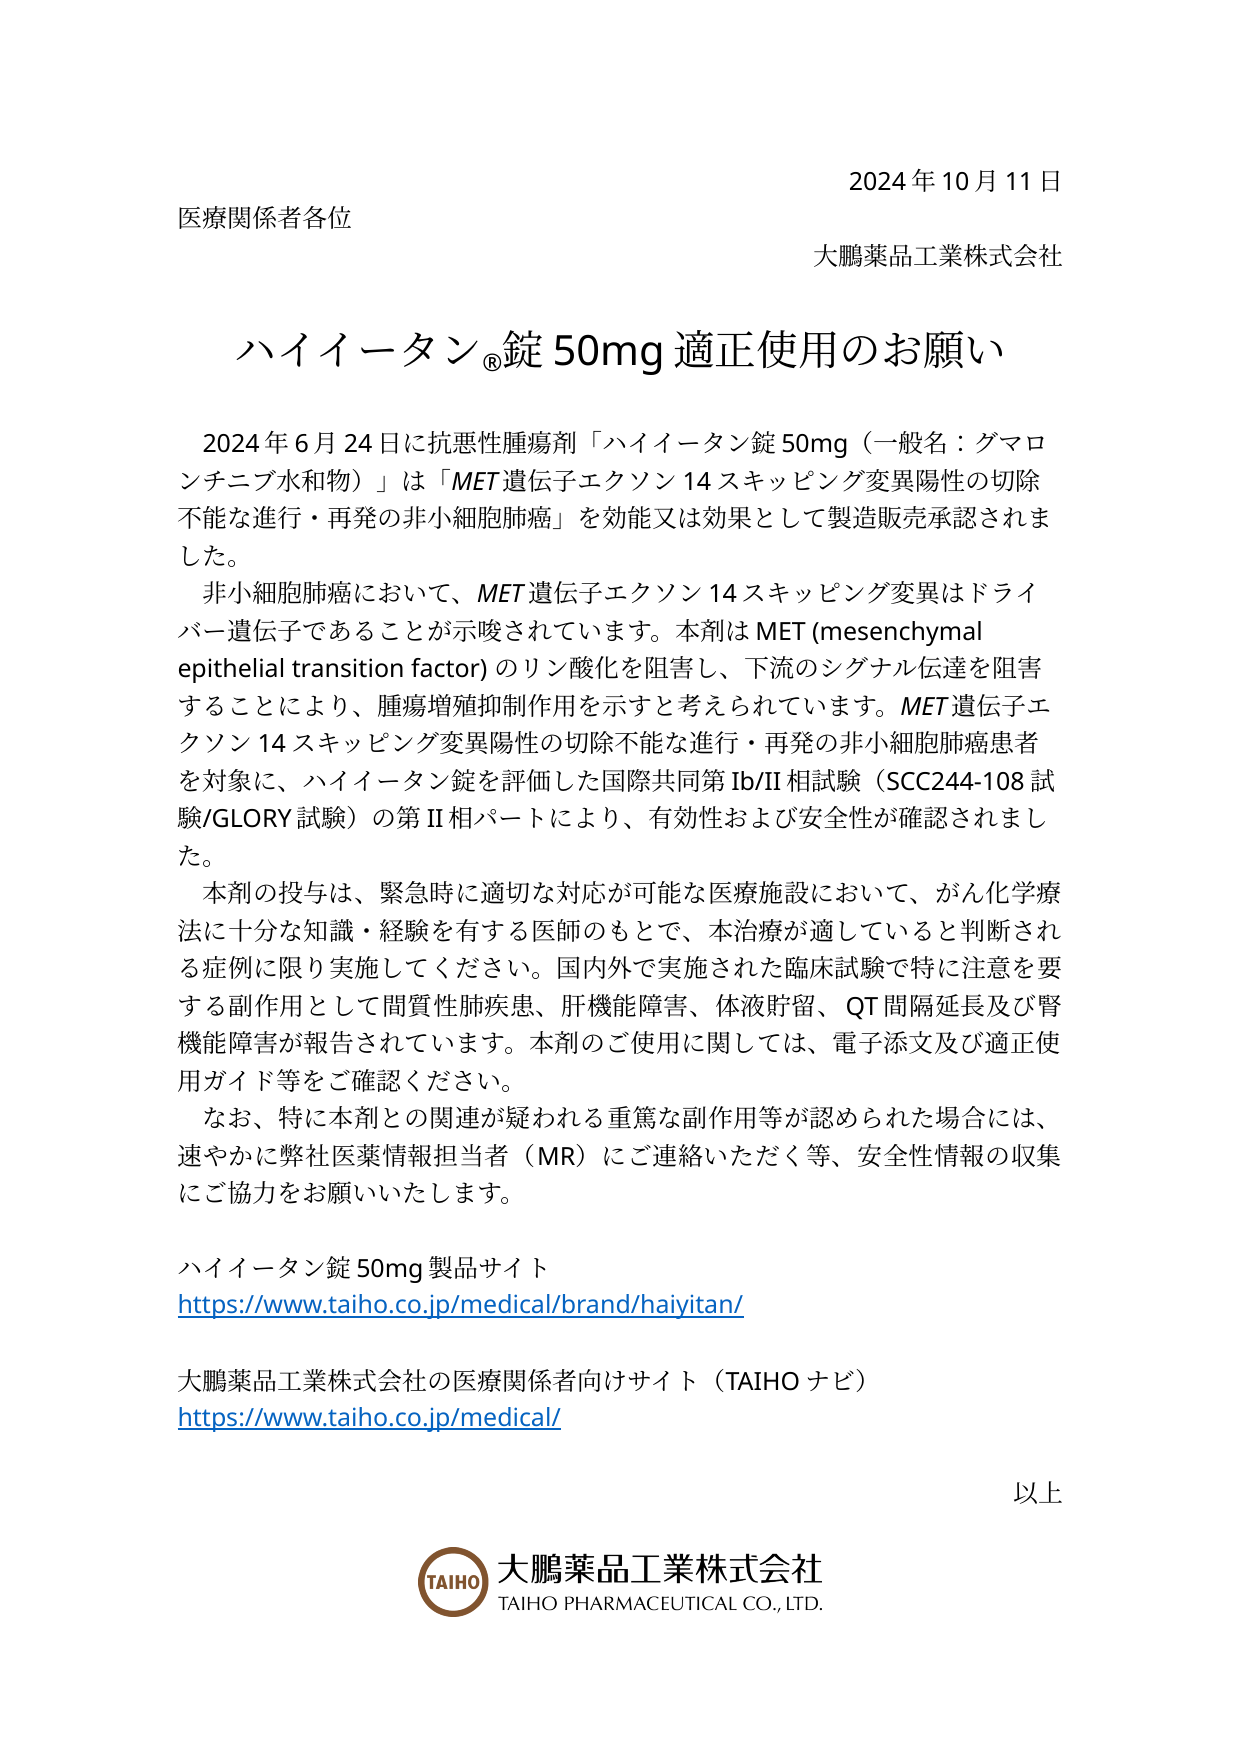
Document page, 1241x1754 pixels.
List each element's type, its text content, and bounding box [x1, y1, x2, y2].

text ハイイータン®錠50mg適正使用のお願い [177, 311, 1063, 386]
text https://www.taiho.co.jp/medical/ [177, 1398, 1063, 1436]
text 2024年10月11日 [177, 161, 1063, 198]
text 医療関係者各位 [177, 198, 1063, 236]
text なお、特に本剤との関連が疑われる重篤な副作用等が認められた場合には、速やかに弊社医薬情報担当者（MR）にご連絡いただく等、安全性情報の収集にご協力をお願いいたします。 [177, 1098, 1063, 1211]
text 以上 [177, 1473, 1063, 1511]
text ハイイータン錠50mg製品サイト [177, 1248, 1063, 1286]
picture [418, 1547, 822, 1617]
text 2024年6月24日に抗悪性腫瘍剤「ハイイータン錠50mg（一般名：グマロンチニブ水和物）」は「MET遺伝子エクソン14スキッピング変異陽性の切除不能な進行・再発の非小細胞肺癌」を効能又は効果として製造販売承認されました。 [177, 423, 1063, 573]
text https://www.taiho.co.jp/medical/brand/haiyitan/ [177, 1286, 1063, 1323]
text 大鵬薬品工業株式会社の医療関係者向けサイト（TAIHOナビ） [177, 1361, 1063, 1398]
text 大鵬薬品工業株式会社 [177, 236, 1063, 273]
text 非小細胞肺癌において、MET遺伝子エクソン14スキッピング変異はドライバー遺伝子であることが示唆されています。本剤はMET (mesenchymal epithelial transition factor) のリン酸化を阻害し、下流のシグナル伝達を阻害することにより、腫瘍増殖抑制作用を示すと考えられています。MET遺伝子エクソン14スキッピング変異陽性の切除不能な進行・再発の非小細胞肺癌患者を対象に、ハイイータン錠を評価した国際共同第Ib/II相試験（SCC244-108試験/GLORY試験）の第II相パートにより、有効性および安全性が確認されました。 [177, 573, 1063, 873]
text 本剤の投与は、緊急時に適切な対応が可能な医療施設において、がん化学療法に十分な知識・経験を有する医師のもとで、本治療が適していると判断される症例に限り実施してください。国内外で実施された臨床試験で特に注意を要する副作用として間質性肺疾患、肝機能障害、体液貯留、QT間隔延長及び腎機能障害が報告されています。本剤のご使用に関しては、電子添文及び適正使用ガイド等をご確認ください。 [177, 873, 1063, 1098]
